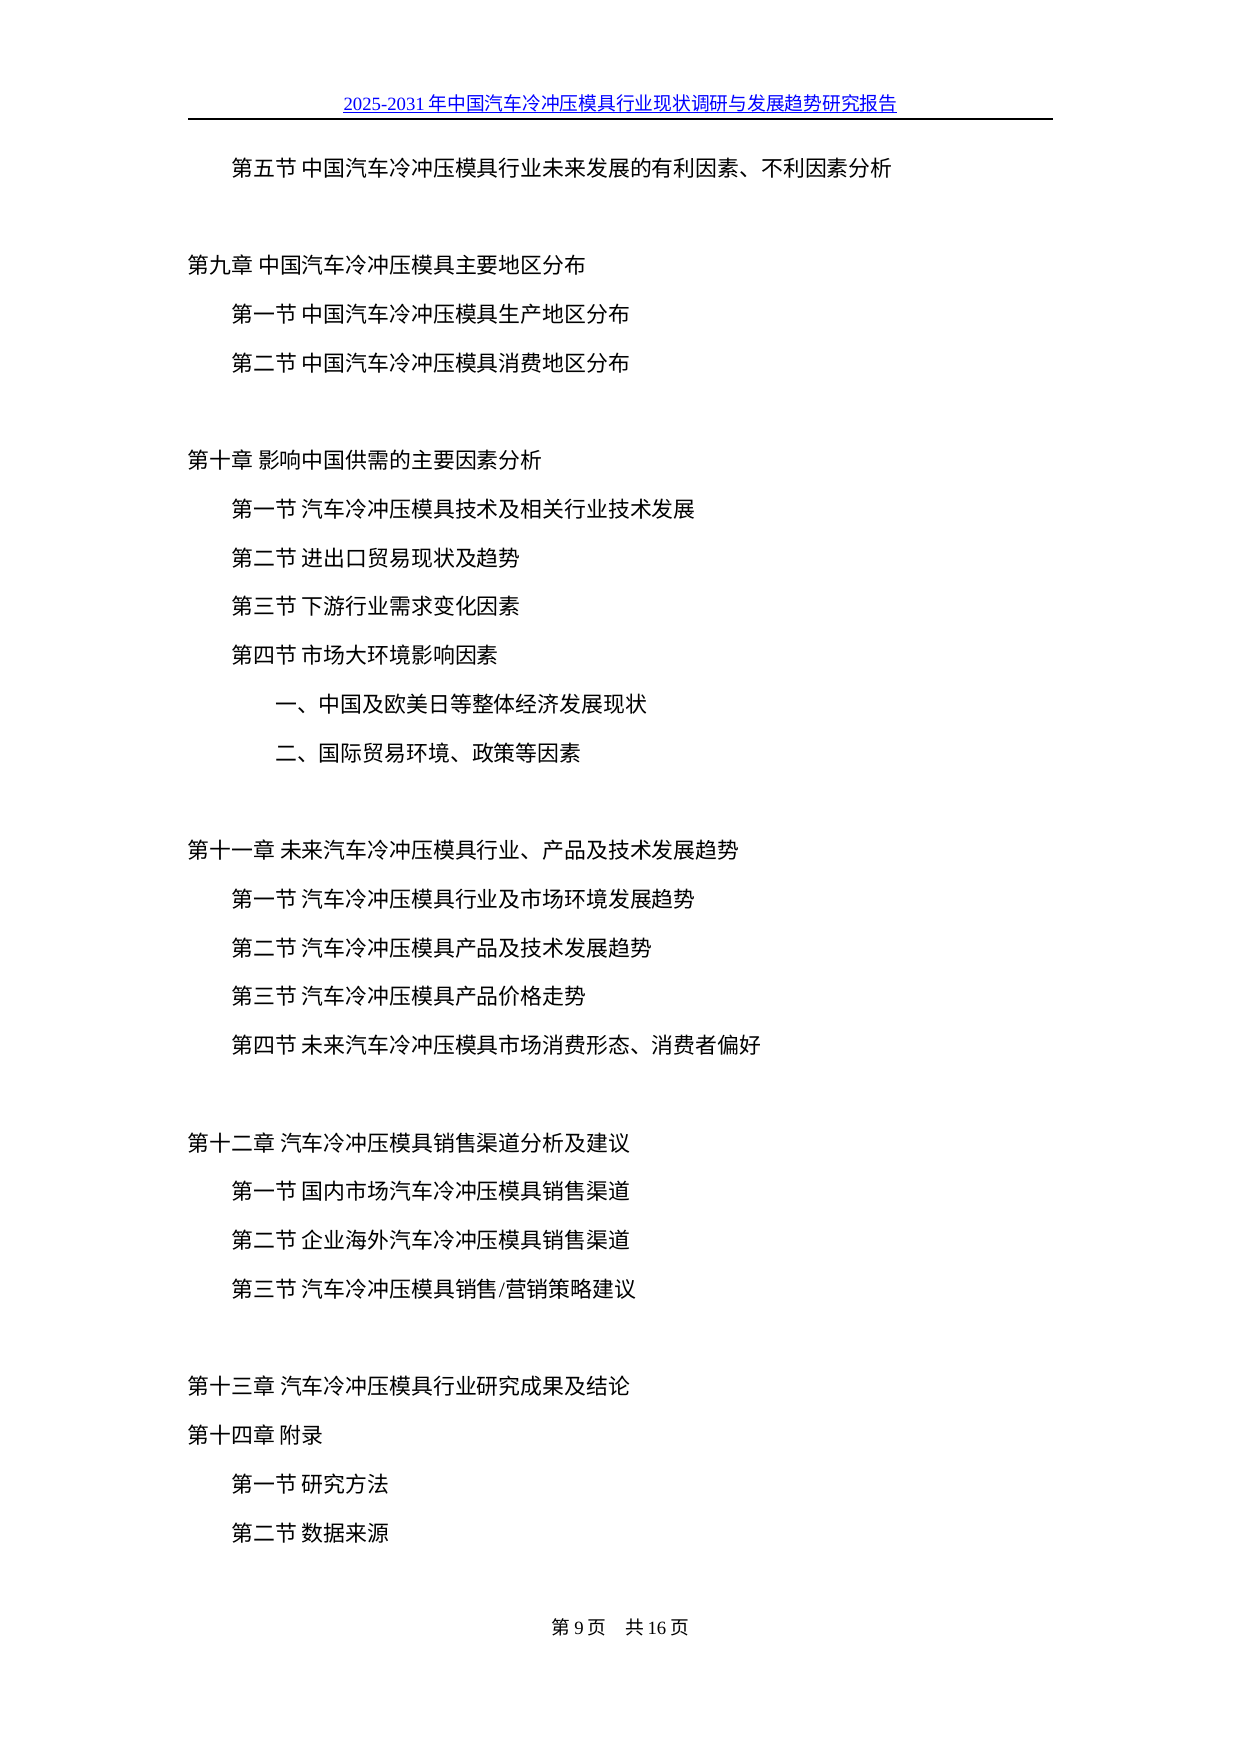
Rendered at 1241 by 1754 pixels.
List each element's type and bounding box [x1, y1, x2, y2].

text [187, 150, 1053, 1548]
